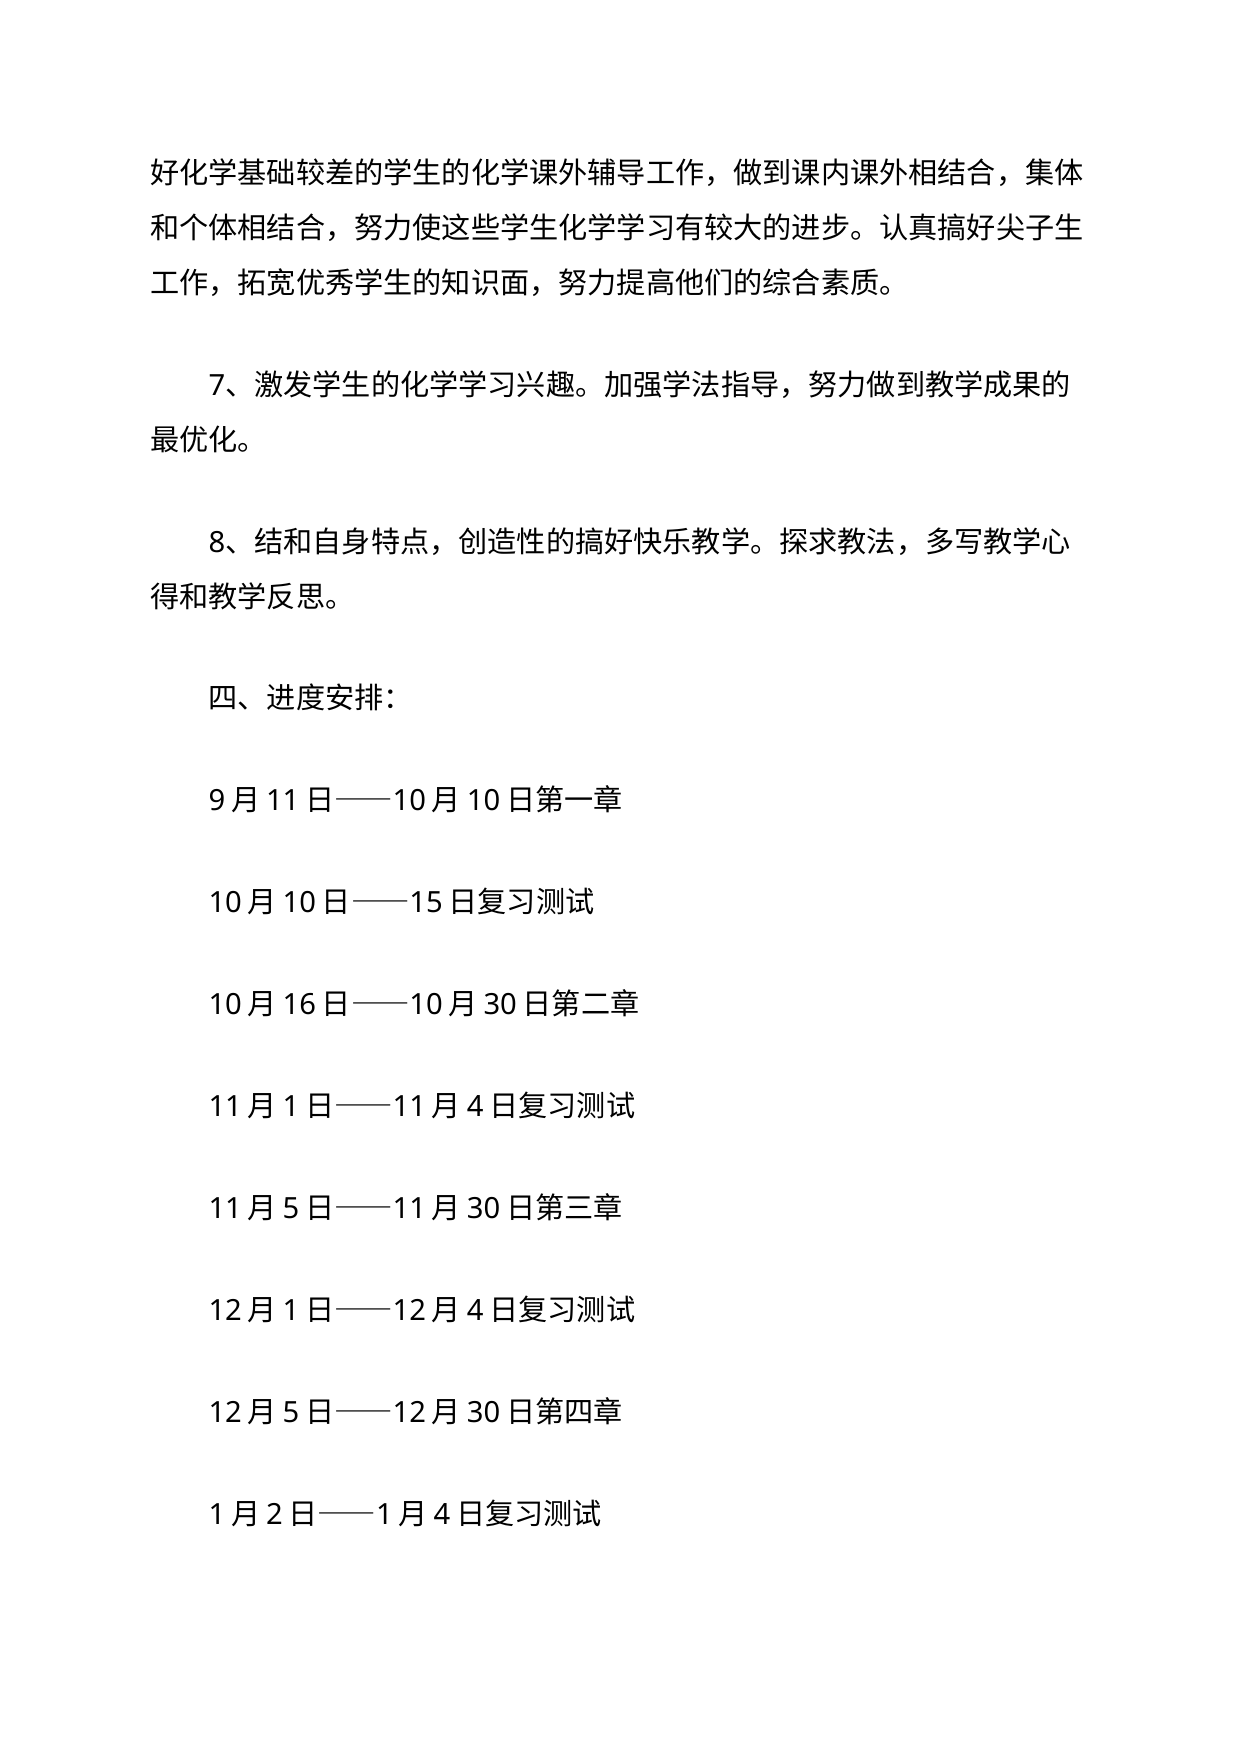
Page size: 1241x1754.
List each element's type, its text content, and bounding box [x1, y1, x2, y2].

text 11月5日——11月30日第三章 [150, 1185, 1090, 1227]
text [150, 150, 1090, 302]
text 7、激发学生的化学学习兴趣。加强学法指导，努力做到教学成果的最优化。 [150, 362, 1090, 459]
text 1月2日——1月4日复习测试 [150, 1491, 1090, 1533]
text 12月5日——12月30日第四章 [150, 1389, 1090, 1431]
text 10月10日——15日复习测试 [150, 879, 1090, 921]
text 10月16日——10月30日第二章 [150, 981, 1090, 1023]
text 四、进度安排： [150, 675, 1090, 717]
text 9月11日——10月10日第一章 [150, 777, 1090, 819]
text 8、结和自身特点，创造性的搞好快乐教学。探求教法，多写教学心得和教学反思。 [150, 518, 1090, 616]
text 12月1日——12月4日复习测试 [150, 1287, 1090, 1329]
text 11月1日——11月4日复习测试 [150, 1083, 1090, 1125]
